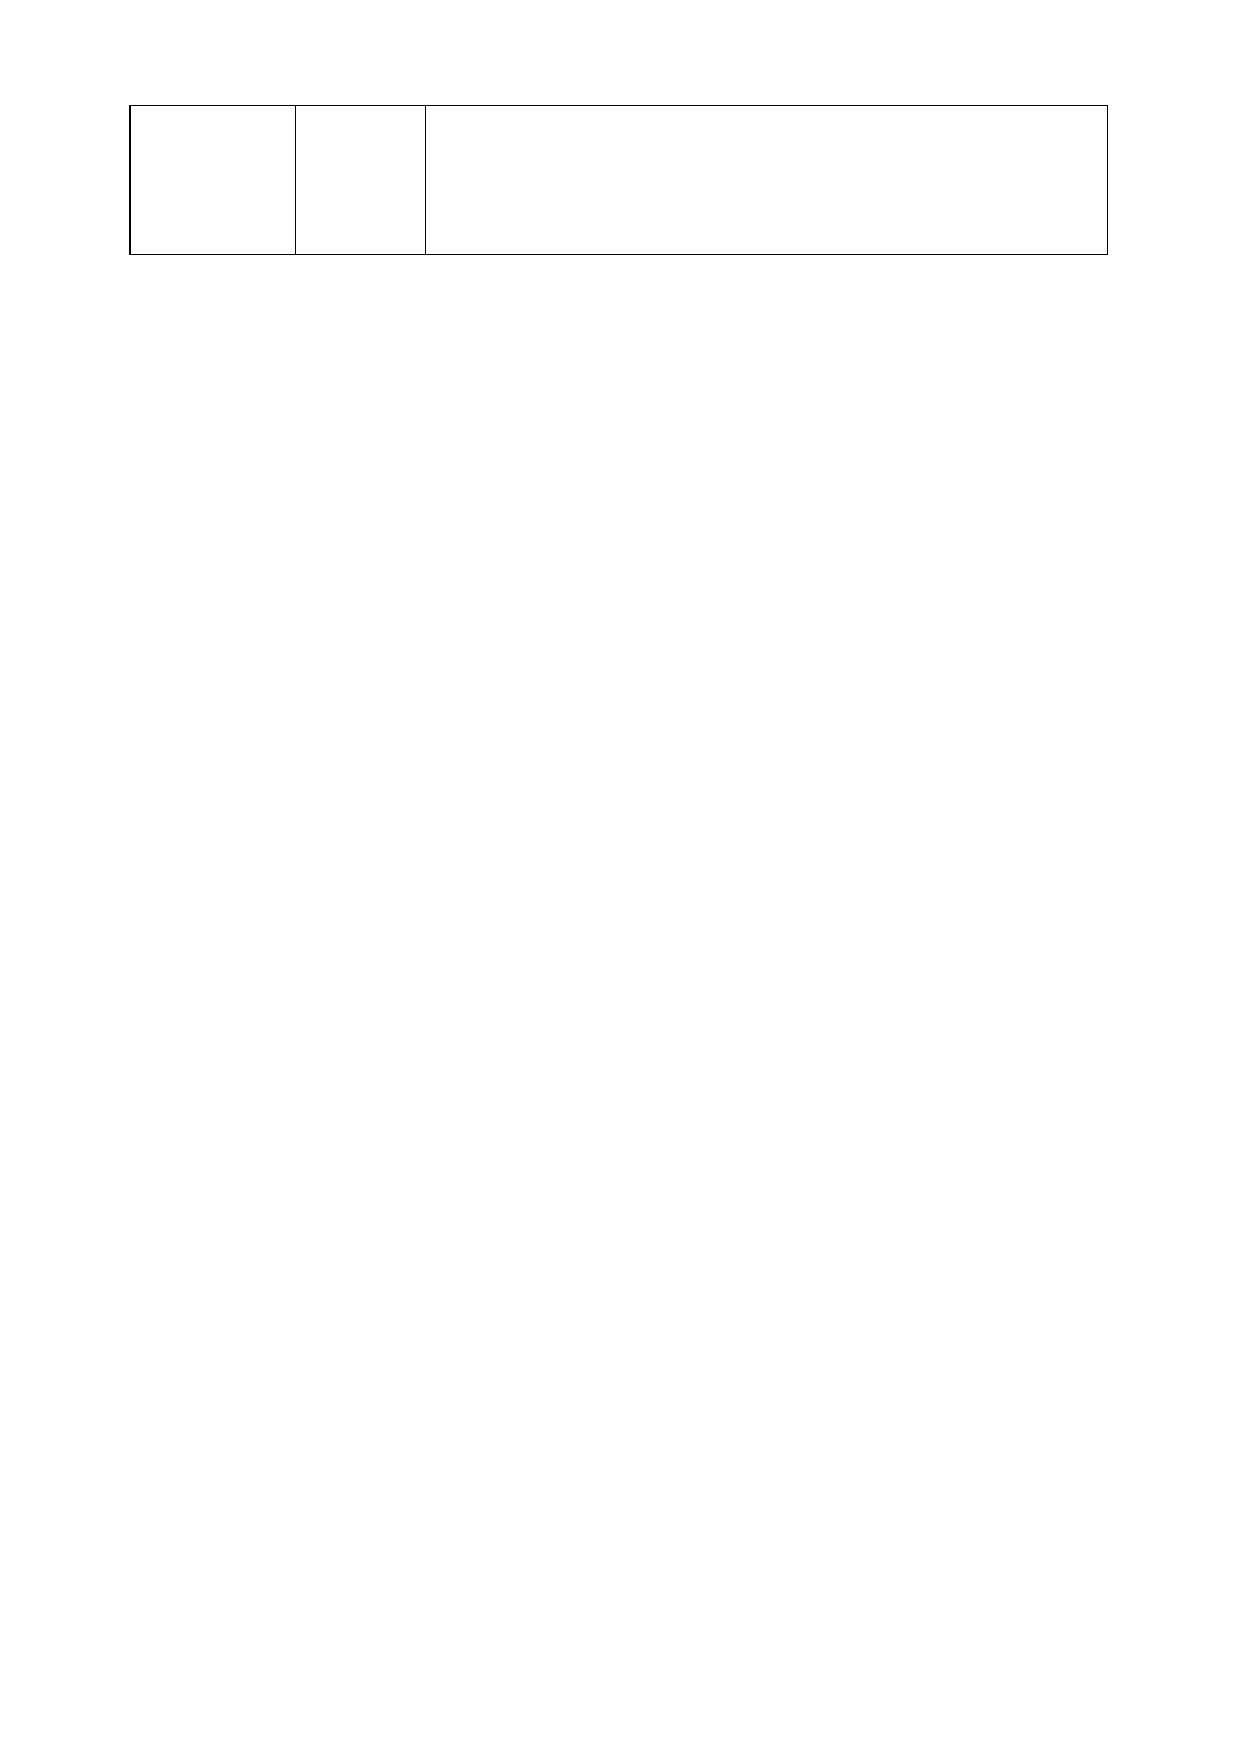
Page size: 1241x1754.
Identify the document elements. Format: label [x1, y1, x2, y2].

table_cell [426, 106, 1107, 254]
table_cell [131, 106, 295, 254]
table_cell [296, 106, 425, 254]
